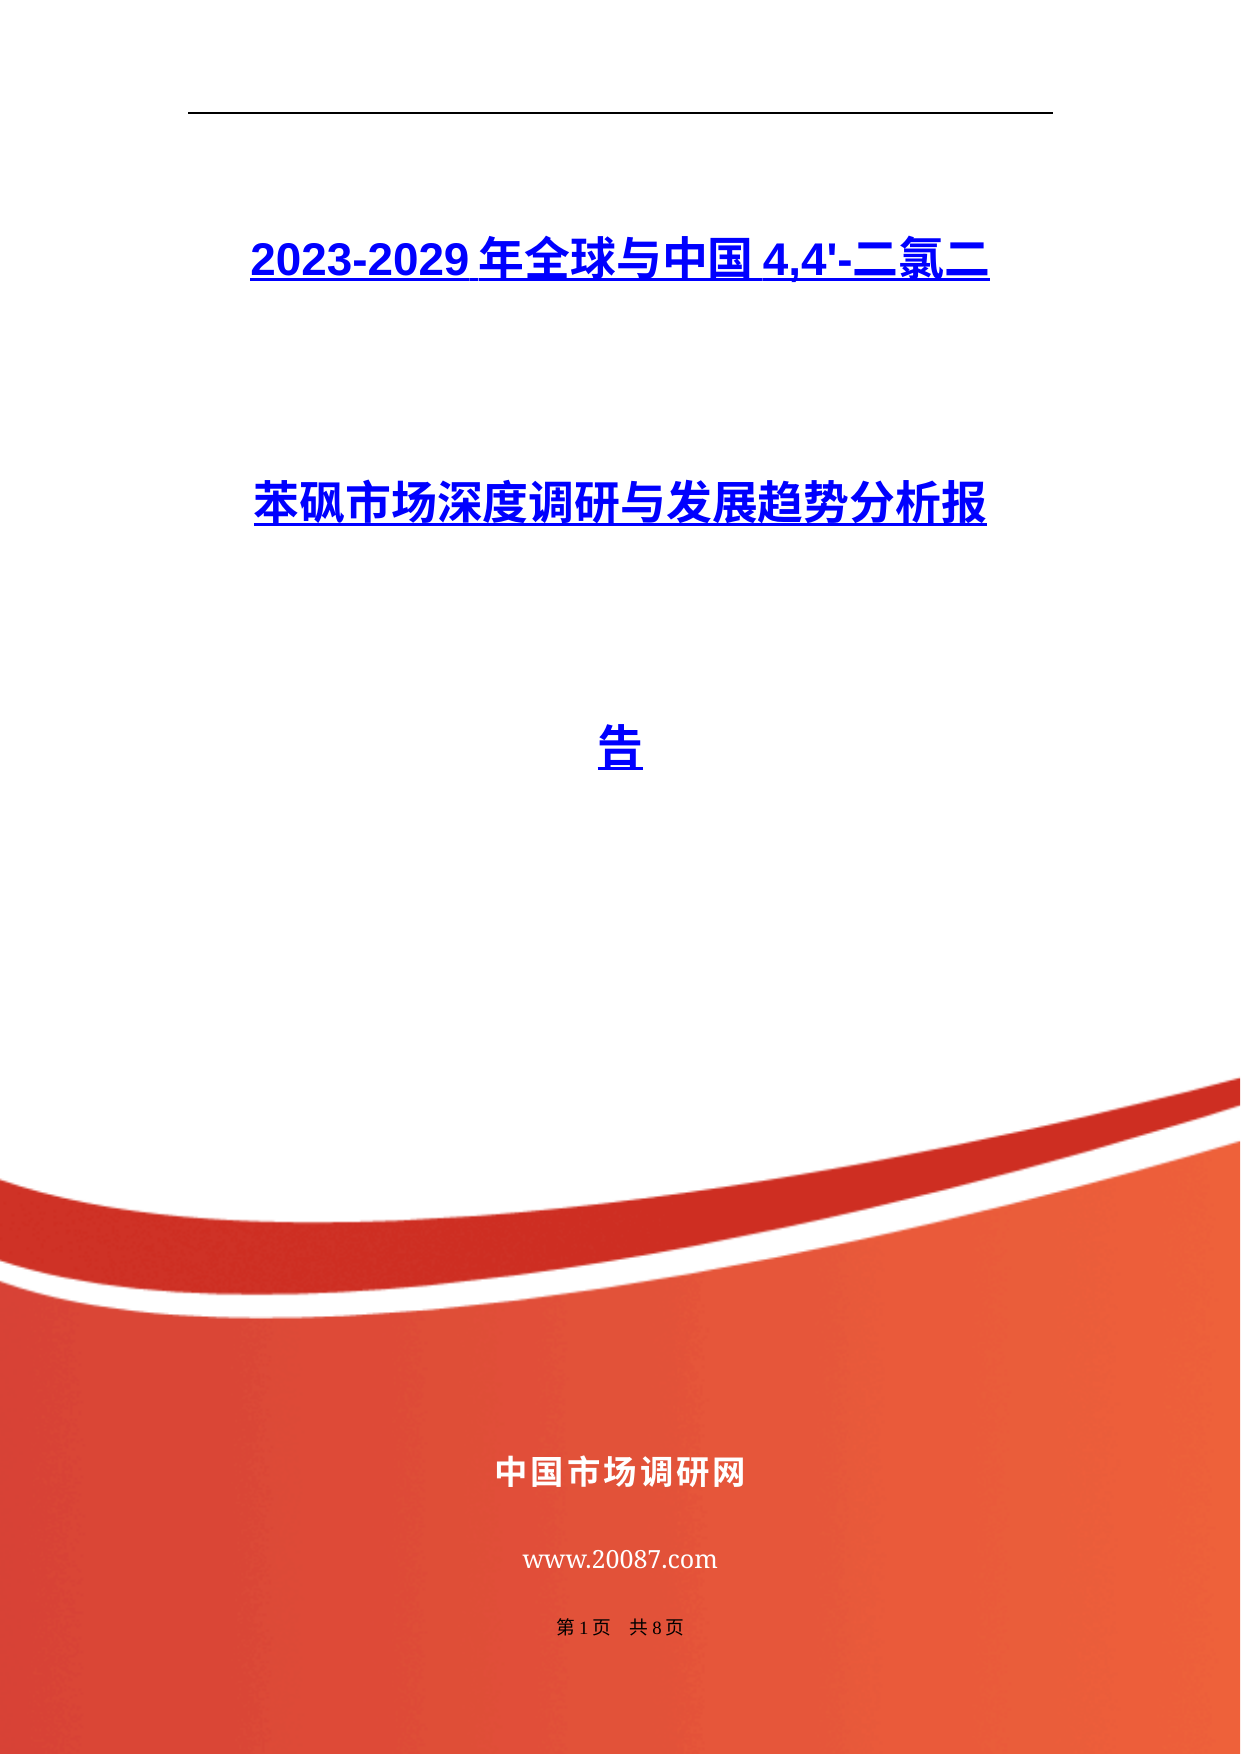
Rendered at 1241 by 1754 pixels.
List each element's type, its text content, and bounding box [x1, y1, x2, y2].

text www.20087.com [187, 1526, 1053, 1591]
picture [0, 1006, 1241, 1754]
subtitle 中国市场调研网 [187, 1437, 1053, 1502]
table_header 2023-2029年全球与中国4,4'-二氯二苯砜市场深度调研与发展趋势分析报告 [188, 207, 1053, 871]
